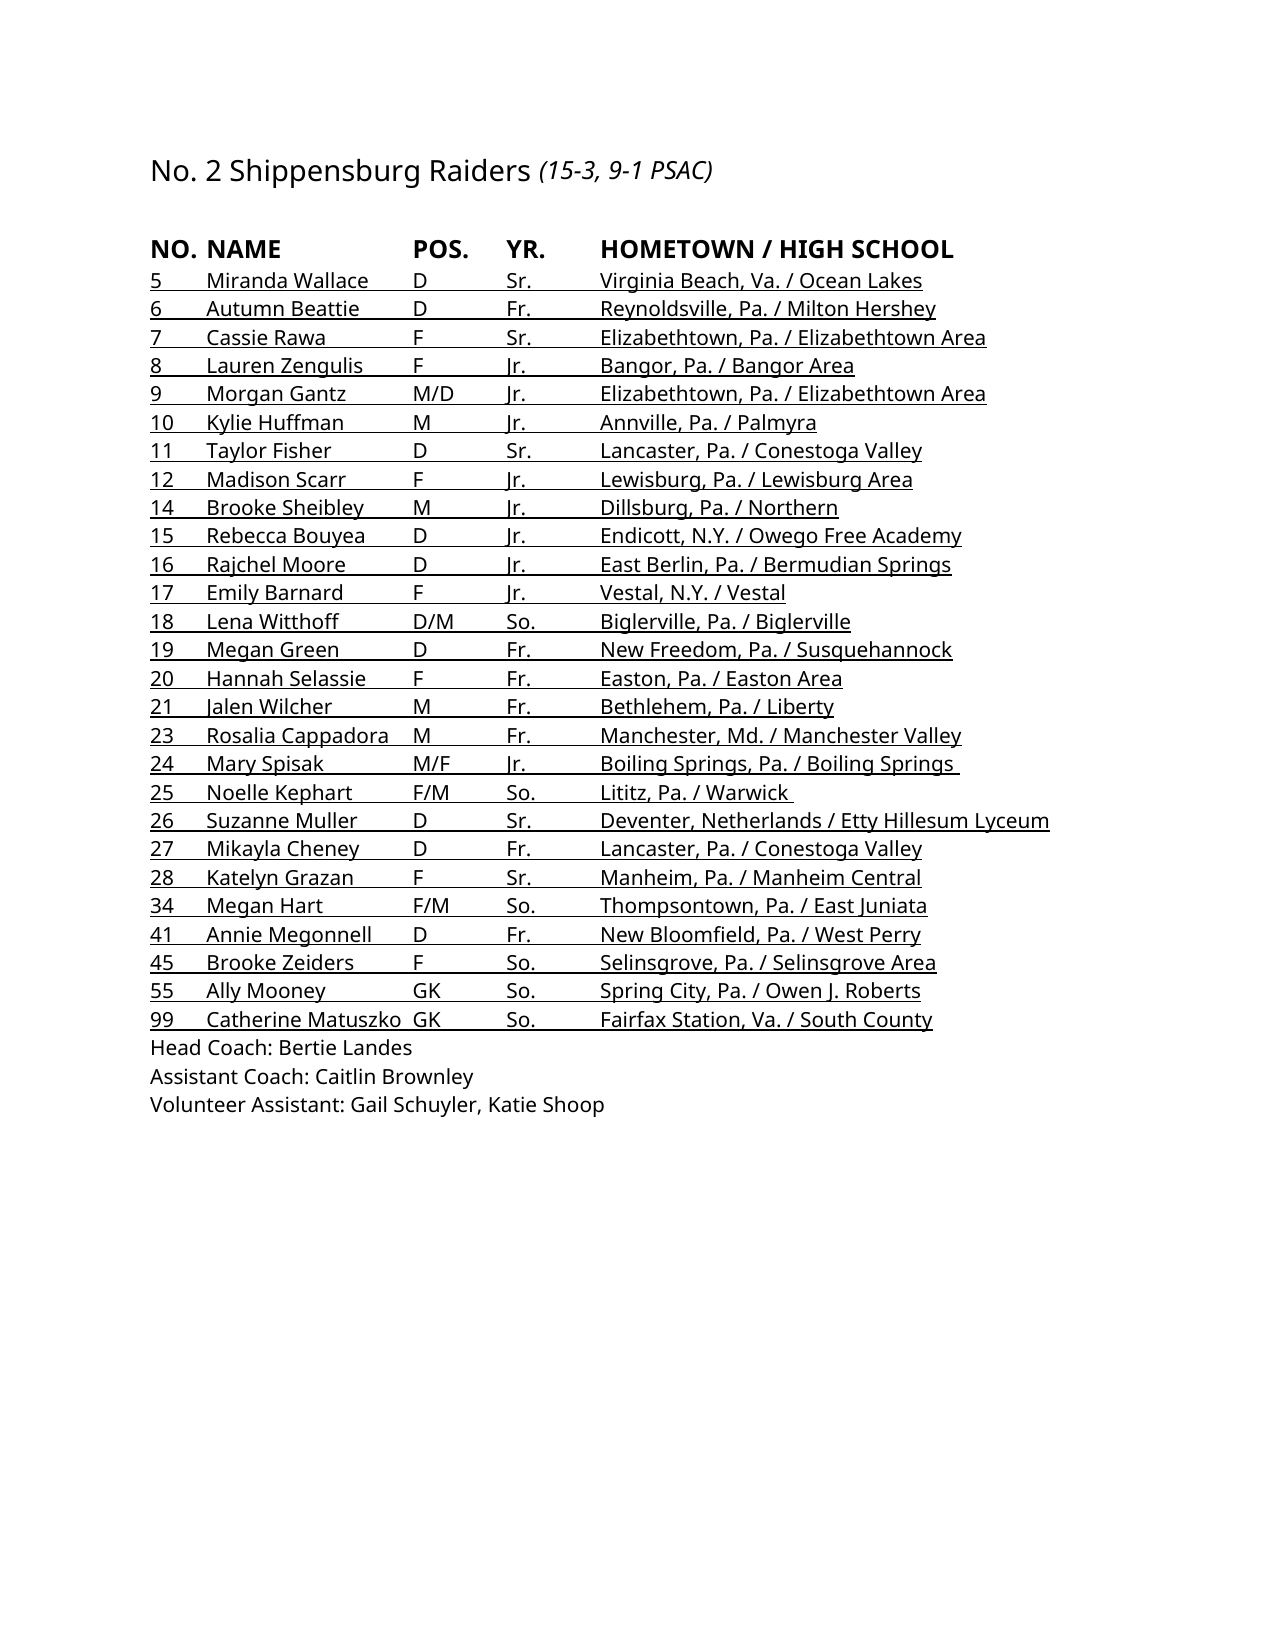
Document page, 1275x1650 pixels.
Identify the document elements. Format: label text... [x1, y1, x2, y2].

text No. 2 Shippensburg Raiders (15-3, 9-1 PSAC) [150, 150, 1125, 190]
text Head Coach: Bertie Landes [150, 1033, 1125, 1062]
text 15 Rebecca Bouyea D Jr. Endicott, N.Y. / Owego Free Academy [150, 522, 1125, 550]
text 25 Noelle Kephart F/M So. Lititz, Pa. / Warwick [150, 778, 1125, 806]
text 41 Annie Megonnell D Fr. New Bloomfield, Pa. / West Perry [150, 920, 1125, 948]
text 8 Lauren Zengulis F Jr. Bangor, Pa. / Bangor Area [150, 351, 1125, 379]
text 26 Suzanne Muller D Sr. Deventer, Netherlands / Etty Hillesum Lyceum [150, 806, 1125, 834]
text 9 Morgan Gantz M/D Jr. Elizabethtown, Pa. / Elizabethtown Area [150, 379, 1125, 408]
text 12 Madison Scarr F Jr. Lewisburg, Pa. / Lewisburg Area [150, 465, 1125, 493]
text Volunteer Assistant: Gail Schuyler, Katie Shoop [150, 1090, 1125, 1119]
text 16 Rajchel Moore D Jr. East Berlin, Pa. / Bermudian Springs [150, 550, 1125, 578]
text 28 Katelyn Grazan F Sr. Manheim, Pa. / Manheim Central [150, 863, 1125, 891]
text 24 Mary Spisak M/F Jr. Boiling Springs, Pa. / Boiling Springs [150, 749, 1125, 778]
text 6 Autumn Beattie D Fr. Reynoldsville, Pa. / Milton Hershey [150, 294, 1125, 323]
text Assistant Coach: Caitlin Brownley [150, 1062, 1125, 1090]
text 99 Catherine Matuszko GK So. Fairfax Station, Va. / South County [150, 1005, 1125, 1033]
text 55 Ally Mooney GK So. Spring City, Pa. / Owen J. Roberts [150, 977, 1125, 1005]
text 27 Mikayla Cheney D Fr. Lancaster, Pa. / Conestoga Valley [150, 834, 1125, 863]
text 7 Cassie Rawa F Sr. Elizabethtown, Pa. / Elizabethtown Area [150, 323, 1125, 351]
text 10 Kylie Huffman M Jr. Annville, Pa. / Palmyra [150, 408, 1125, 436]
text 21 Jalen Wilcher M Fr. Bethlehem, Pa. / Liberty [150, 692, 1125, 721]
text 45 Brooke Zeiders F So. Selinsgrove, Pa. / Selinsgrove Area [150, 948, 1125, 977]
text 17 Emily Barnard F Jr. Vestal, N.Y. / Vestal [150, 578, 1125, 607]
text 5 Miranda Wallace D Sr. Virginia Beach, Va. / Ocean Lakes [150, 266, 1125, 294]
text 34 Megan Hart F/M So. Thompsontown, Pa. / East Juniata [150, 891, 1125, 920]
text 23 Rosalia Cappadora M Fr. Manchester, Md. / Manchester Valley [150, 721, 1125, 749]
text 18 Lena Witthoff D/M So. Biglerville, Pa. / Biglerville [150, 607, 1125, 635]
text 11 Taylor Fisher D Sr. Lancaster, Pa. / Conestoga Valley [150, 436, 1125, 465]
text 19 Megan Green D Fr. New Freedom, Pa. / Susquehannock [150, 635, 1125, 664]
text 20 Hannah Selassie F Fr. Easton, Pa. / Easton Area [150, 664, 1125, 692]
text NO. NAME POS. YR. HOMETOWN / HIGH SCHOOL [150, 232, 1125, 266]
text 14 Brooke Sheibley M Jr. Dillsburg, Pa. / Northern [150, 493, 1125, 522]
